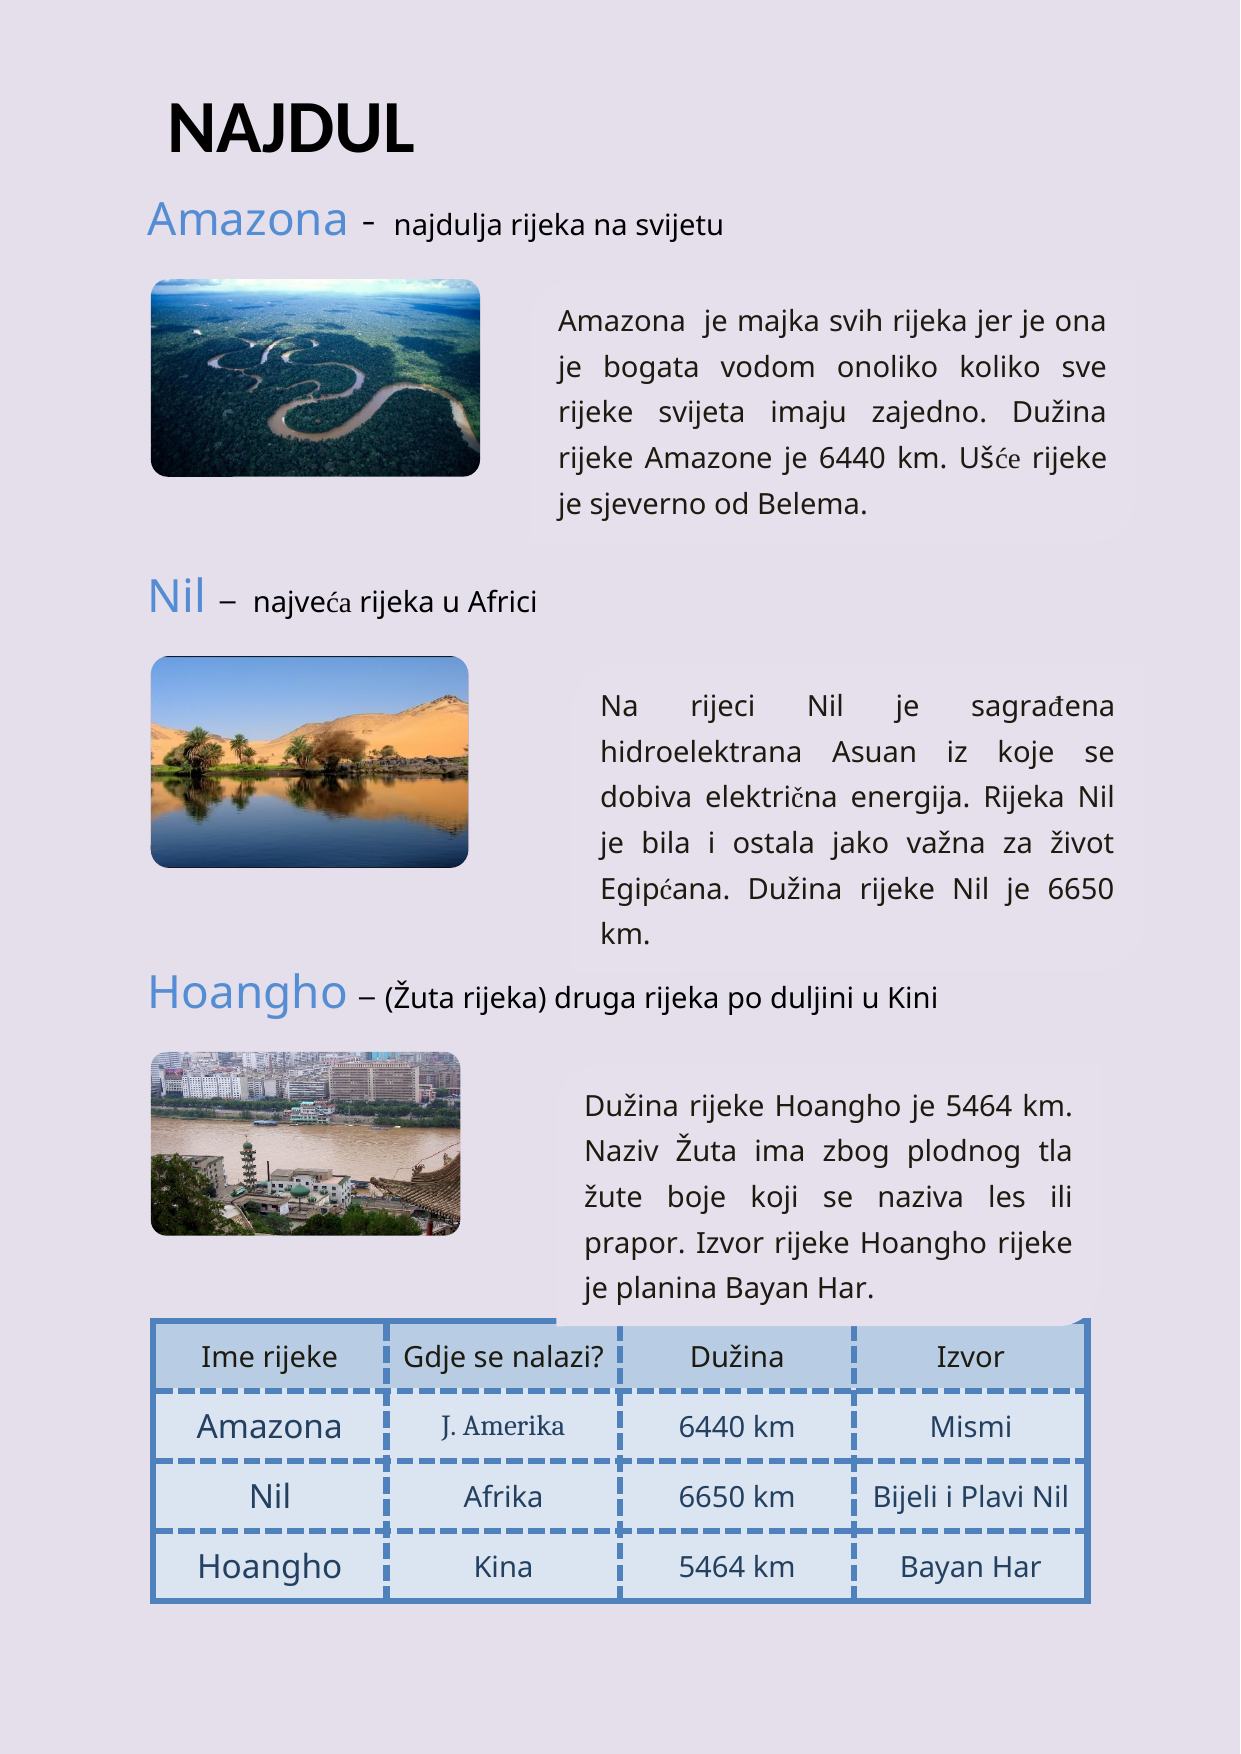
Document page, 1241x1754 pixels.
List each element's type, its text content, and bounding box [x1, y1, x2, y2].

table_cell Bayan Har [854, 1528, 1084, 1598]
picture [150, 656, 469, 868]
text Hoangho – (Žuta rijeka) druga rijeka po duljini u Kini [148, 959, 1092, 1022]
table_cell 6650 km [620, 1458, 854, 1528]
text Nil – najveća rijeka u Africi [148, 564, 1092, 626]
table_cell 6440 km [620, 1388, 854, 1458]
table_header Gdje se nalazi? [386, 1324, 620, 1388]
picture [150, 1051, 461, 1236]
table_header Izvor [854, 1324, 1084, 1388]
table_header Dužina [620, 1327, 854, 1388]
table_cell Bijeli i Plavi Nil [854, 1458, 1084, 1528]
table_cell Hoangho [156, 1528, 386, 1598]
table_cell Mismi [854, 1388, 1084, 1458]
table_cell 5464 km [620, 1528, 854, 1598]
table_cell Amazona [156, 1388, 386, 1458]
table_cell Afrika [386, 1458, 620, 1528]
picture [150, 279, 481, 477]
text Amazona - najdulja rijeka na svijetu [148, 187, 1092, 249]
table_cell J. Amerika [386, 1388, 620, 1458]
table_header Ime rijeke [156, 1324, 386, 1388]
table_cell Kina [386, 1528, 620, 1598]
table_cell Nil [156, 1458, 386, 1528]
